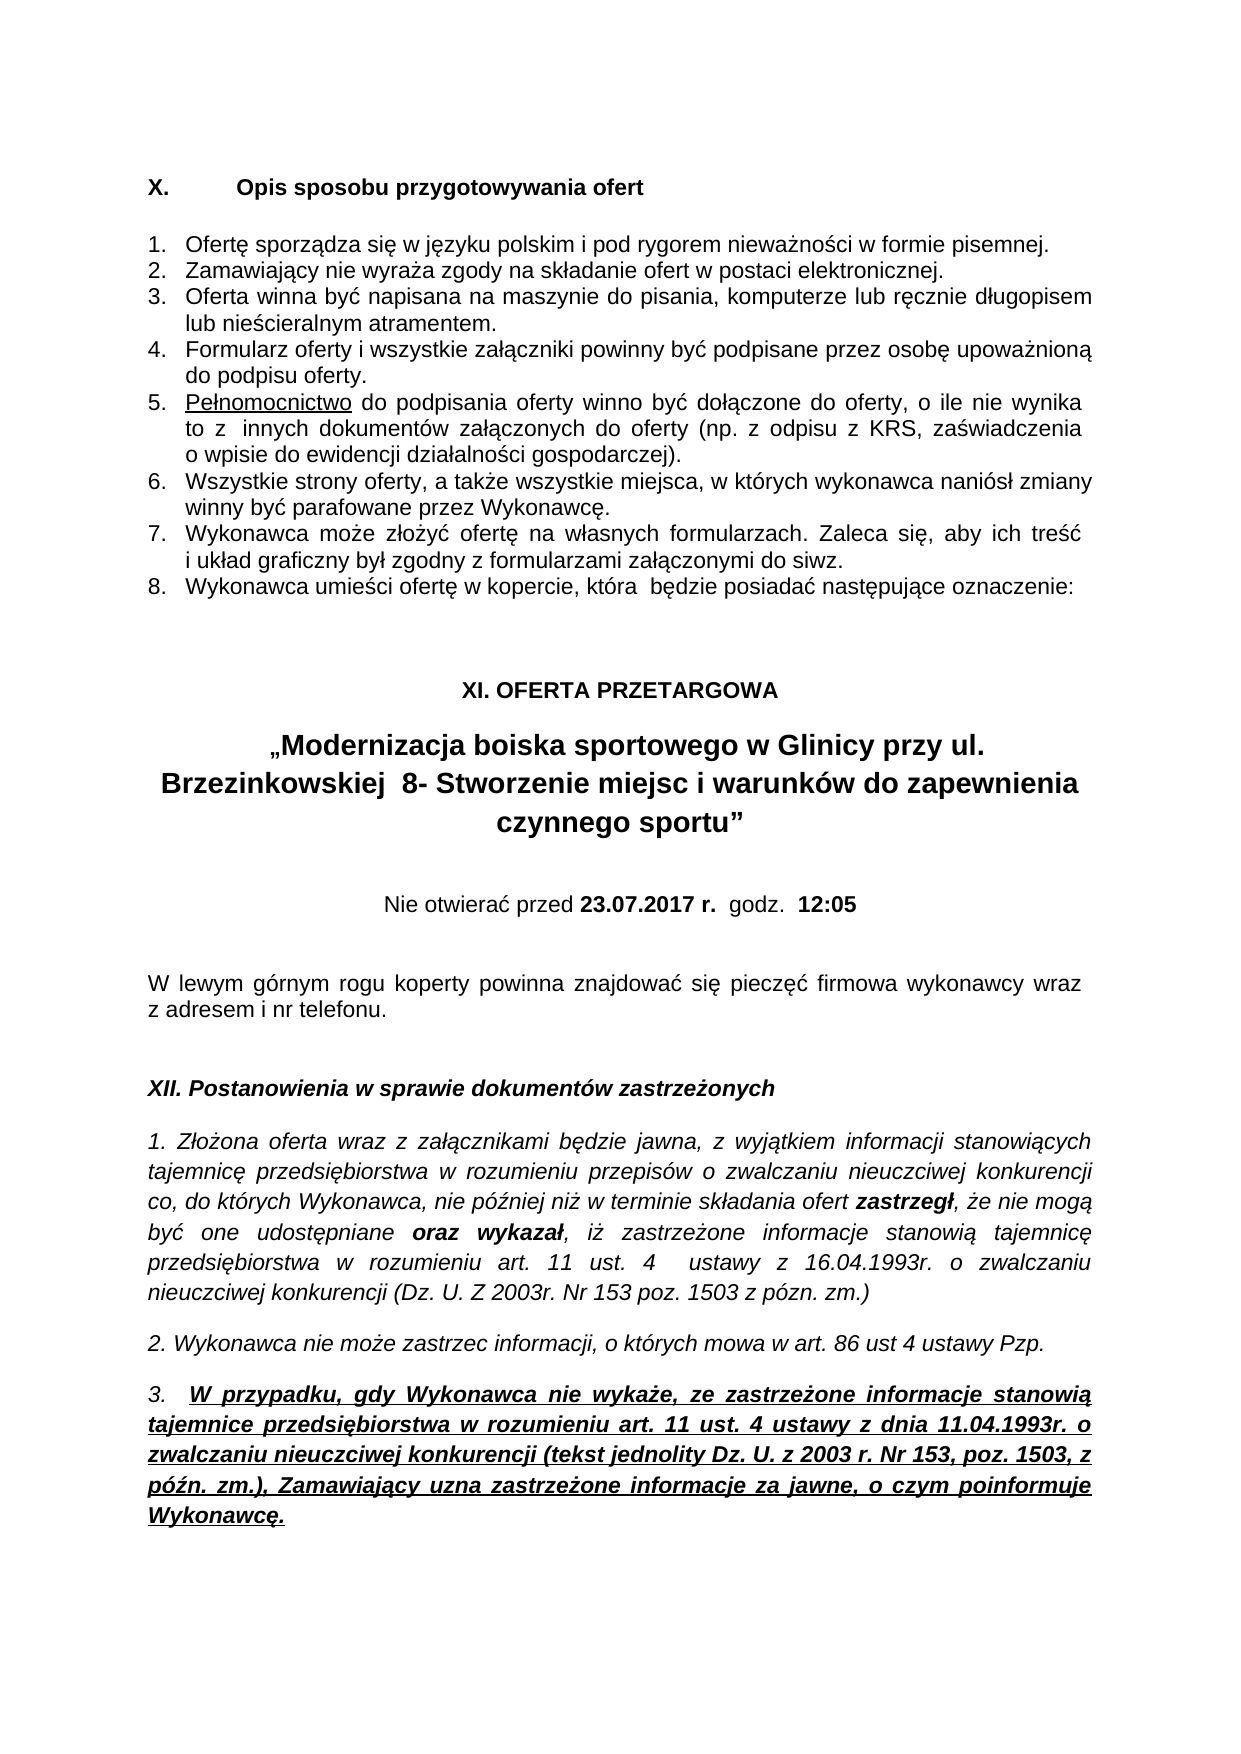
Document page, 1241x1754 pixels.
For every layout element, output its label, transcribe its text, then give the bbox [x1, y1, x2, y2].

list Oferta winna być napisana na maszynie do pisania, komputerze lub ręcznie długopisem lub nieścieralnym atramentem. [148, 283, 1093, 336]
text XI. OFERTA PRZETARGOWA [148, 677, 1093, 703]
list Wszystkie strony oferty, a także wszystkie miejsca, w których wykonawca naniósł zmiany winny być parafowane przez Wykonawcę. [148, 468, 1093, 520]
list Wykonawca może złożyć ofertę na własnych formularzach. Zaleca się, aby ich treść i układ graficzny był zgodny z formularzami załączonymi do siwz. [148, 520, 1093, 573]
text 3. W przypadku, gdy Wykonawca nie wykaże, ze zastrzeżone informacje stanowią tajemnice przedsiębiorstwa w rozumieniu art. 11 ust. 4 ustawy z dnia 11.04.1993r. o zwalczaniu nieuczciwej konkurencji (tekst jednolity Dz. U. z 2003 r. Nr 153, poz. 1503, z późn. zm.), Zamawiający uzna zastrzeżone informacje za jawne, o czym poinformuje Wykonawcę. [148, 1381, 1093, 1528]
list Zamawiający nie wyraża zgody na składanie ofert w postaci elektronicznej. [148, 257, 1093, 283]
list Pełnomocnictwo do podpisania oferty winno być dołączone do oferty, o ile nie wynika to z innych dokumentów załączonych do oferty (np. z odpisu z KRS, zaświadczenia o wpisie do ewidencji działalności gospodarczej). [148, 389, 1093, 468]
list Opis sposobu przygotowywania ofert [148, 174, 1093, 200]
text Nie otwierać przed 23.07.2017 r. godz. 12:05 [148, 891, 1093, 917]
text 2. Wykonawca nie może zastrzec informacji, o których mowa w art. 86 ust 4 ustawy Pzp. [148, 1330, 1093, 1356]
list Ofertę sporządza się w języku polskim i pod rygorem nieważności w formie pisemnej. [148, 231, 1093, 257]
list Formularz oferty i wszystkie załączniki powinny być podpisane przez osobę upoważnioną do podpisu oferty. [148, 336, 1093, 389]
text „Modernizacja boiska sportowego w Glinicy przy ul. Brzezinkowskiej 8- Stworzenie miejsc i warunków do zapewnienia czynnego sportu” [148, 728, 1093, 838]
text 1. Złożona oferta wraz z załącznikami będzie jawna, z wyjątkiem informacji stanowiących tajemnicę przedsiębiorstwa w rozumieniu przepisów o zwalczaniu nieuczciwej konkurencji co, do których Wykonawca, nie później niż w terminie składania ofert zastrzegł, że nie mogą być one udostępniane oraz wykazał, iż zastrzeżone informacje stanowią tajemnicę przedsiębiorstwa w rozumieniu art. 11 ust. 4 ustawy z 16.04.1993r. o zwalczaniu nieuczciwej konkurencji (Dz. U. Z 2003r. Nr 153 poz. 1503 z pózn. zm.) [148, 1128, 1093, 1305]
text XII. Postanowienia w sprawie dokumentów zastrzeżonych [148, 1075, 1093, 1102]
list Wykonawca umieści ofertę w kopercie, która będzie posiadać następujące oznaczenie: [148, 573, 1093, 599]
text W lewym górnym rogu koperty powinna znajdować się pieczęć firmowa wykonawcy wraz z adresem i nr telefonu. [148, 970, 1093, 1022]
